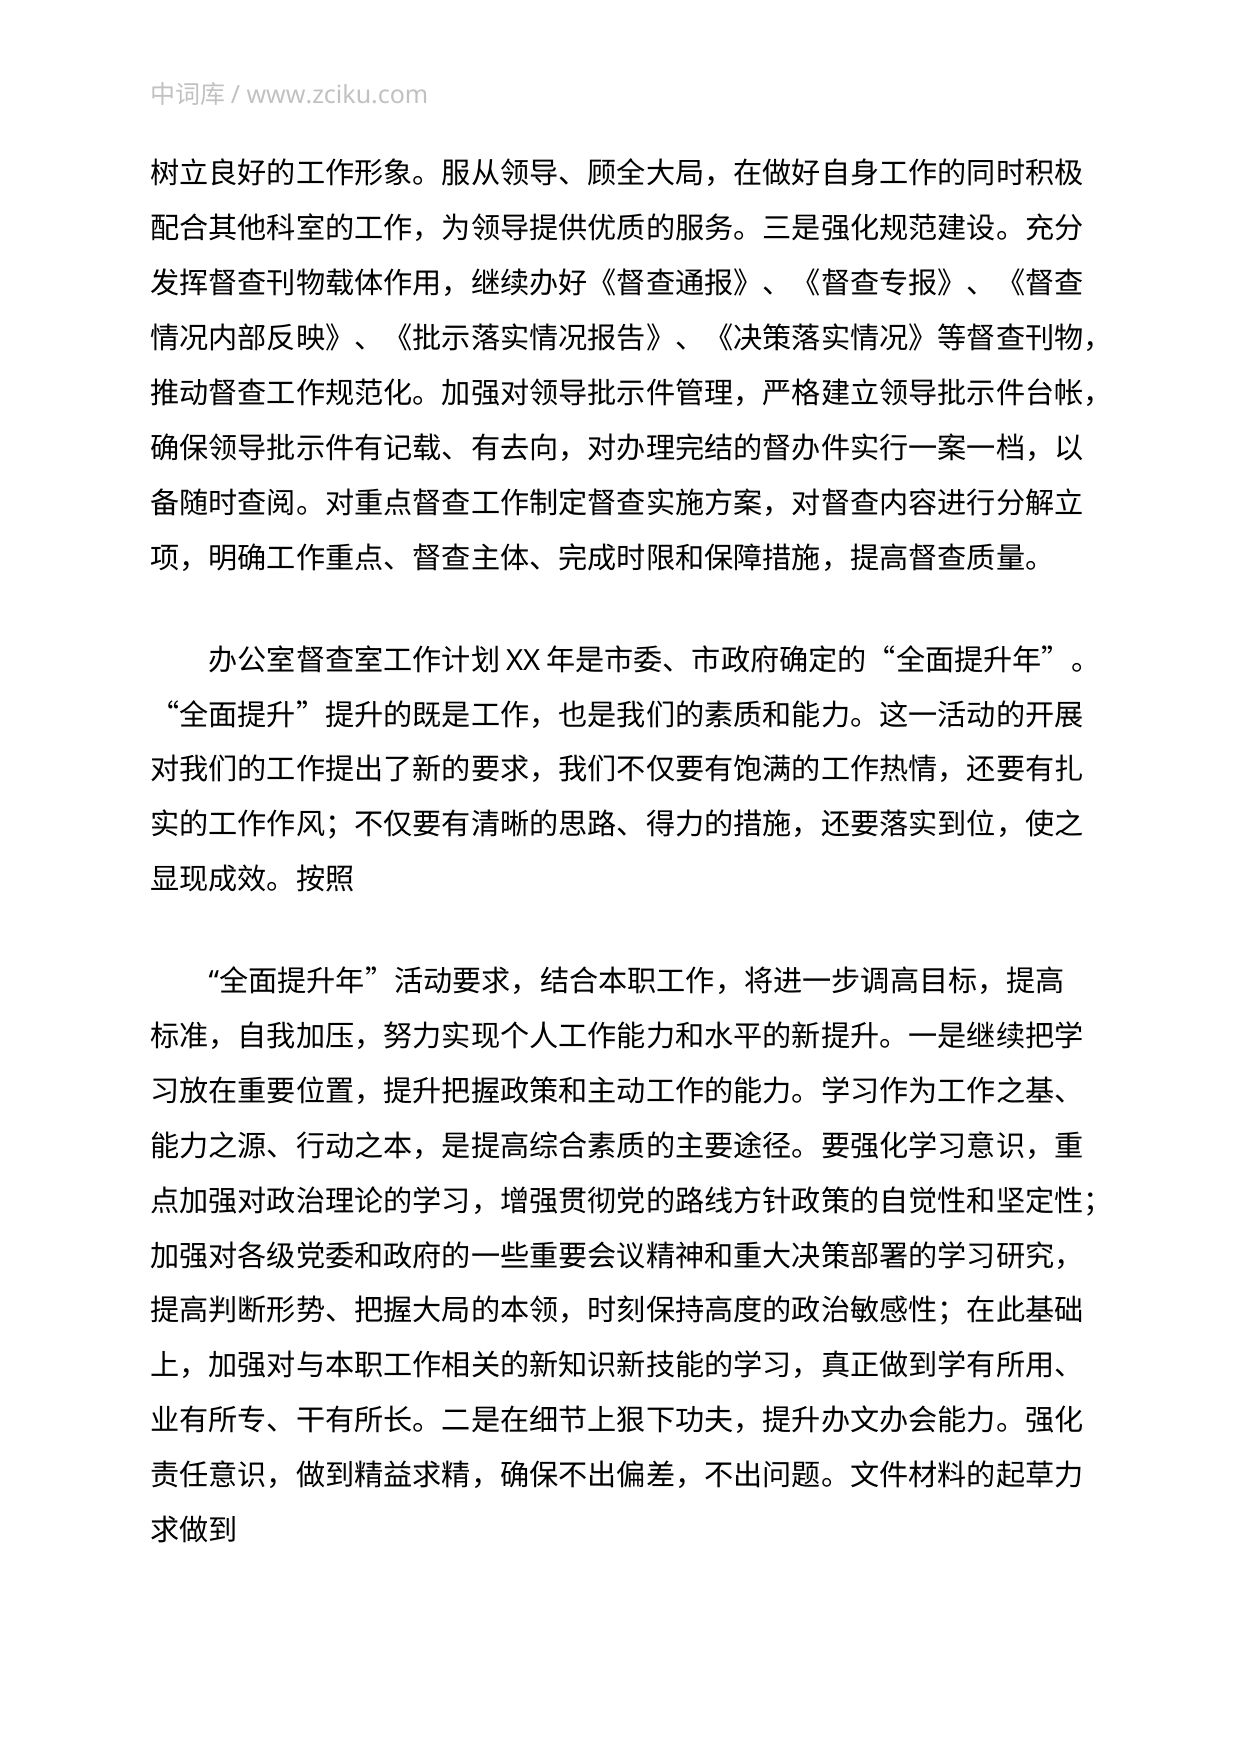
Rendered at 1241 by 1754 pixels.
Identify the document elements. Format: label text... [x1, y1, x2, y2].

text 办公室督查室工作计划XX年是市委、市政府确定的“全面提升年”。“全面提升”提升的既是工作，也是我们的素质和能力。这一活动的开展对我们的工作提出了新的要求，我们不仅要有饱满的工作热情，还要有扎实的工作作风；不仅要有清晰的思路、得力的措施，还要落实到位，使之显现成效。按照 [150, 636, 1090, 898]
text “全面提升年”活动要求，结合本职工作，将进一步调高目标，提高标准，自我加压，努力实现个人工作能力和水平的新提升。一是继续把学习放在重要位置，提升把握政策和主动工作的能力。学习作为工作之基、能力之源、行动之本，是提高综合素质的主要途径。要强化学习意识，重点加强对政治理论的学习，增强贯彻党的路线方针政策的自觉性和坚定性；加强对各级党委和政府的一些重要会议精神和重大决策部署的学习研究，提高判断形势、把握大局的本领，时刻保持高度的政治敏感性；在此基础上，加强对与本职工作相关的新知识新技能的学习，真正做到学有所用、业有所专、干有所长。二是在细节上狠下功夫，提升办文办会能力。强化责任意识，做到精益求精，确保不出偏差，不出问题。文件材料的起草力求做到 [150, 957, 1090, 1549]
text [150, 150, 1090, 577]
